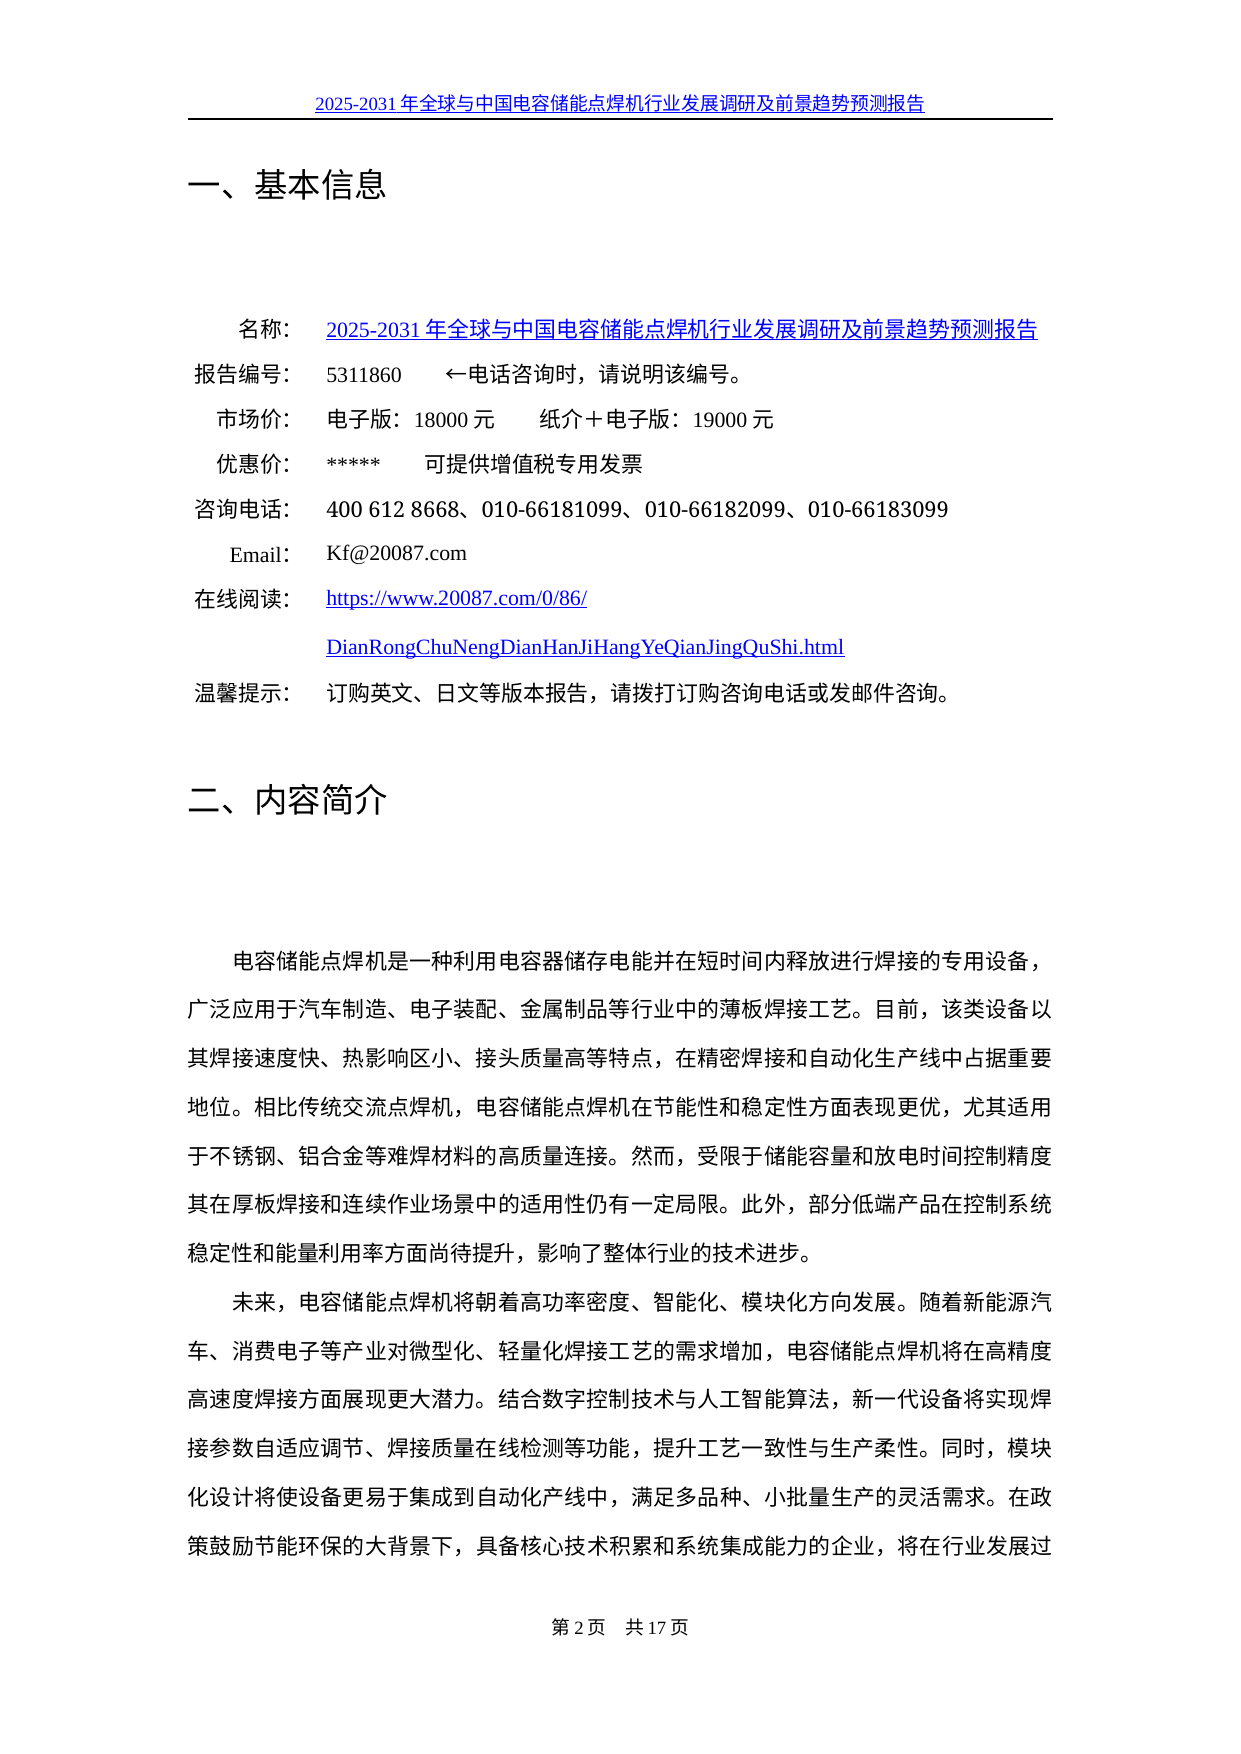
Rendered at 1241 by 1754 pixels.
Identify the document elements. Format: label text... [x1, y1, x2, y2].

table_header 2025-2031年全球与中国电容储能点焊机行业发展调研及前景趋势预测报告 [315, 312, 1073, 357]
table_cell 5311860 ←电话咨询时，请说明该编号。 [315, 357, 1073, 402]
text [187, 943, 1053, 1561]
title 一、基本信息 [187, 150, 1053, 215]
table_header 名称： [167, 312, 315, 357]
table_cell ***** 可提供增值税专用发票 [315, 447, 1073, 492]
table_cell 咨询电话： [167, 492, 315, 537]
table_cell 市场价： [167, 402, 315, 447]
title 二、内容简介 [187, 766, 1053, 831]
table_cell 优惠价： [167, 447, 315, 492]
table_cell [315, 582, 1073, 675]
table_cell 订购英文、日文等版本报告，请拨打订购咨询电话或发邮件咨询。 [315, 675, 1073, 720]
table_cell 在线阅读： [167, 582, 315, 675]
table_cell 400 612 8668、010-66181099、010-66182099、010-66183099 [315, 492, 1073, 537]
table_cell 温馨提示： [167, 675, 315, 720]
table_cell Kf@20087.com [315, 537, 1073, 582]
table_cell Email： [167, 537, 315, 582]
table_cell 电子版：18000 元 纸介＋电子版：19000 元 [315, 402, 1073, 447]
table_cell 报告编号： [167, 357, 315, 402]
